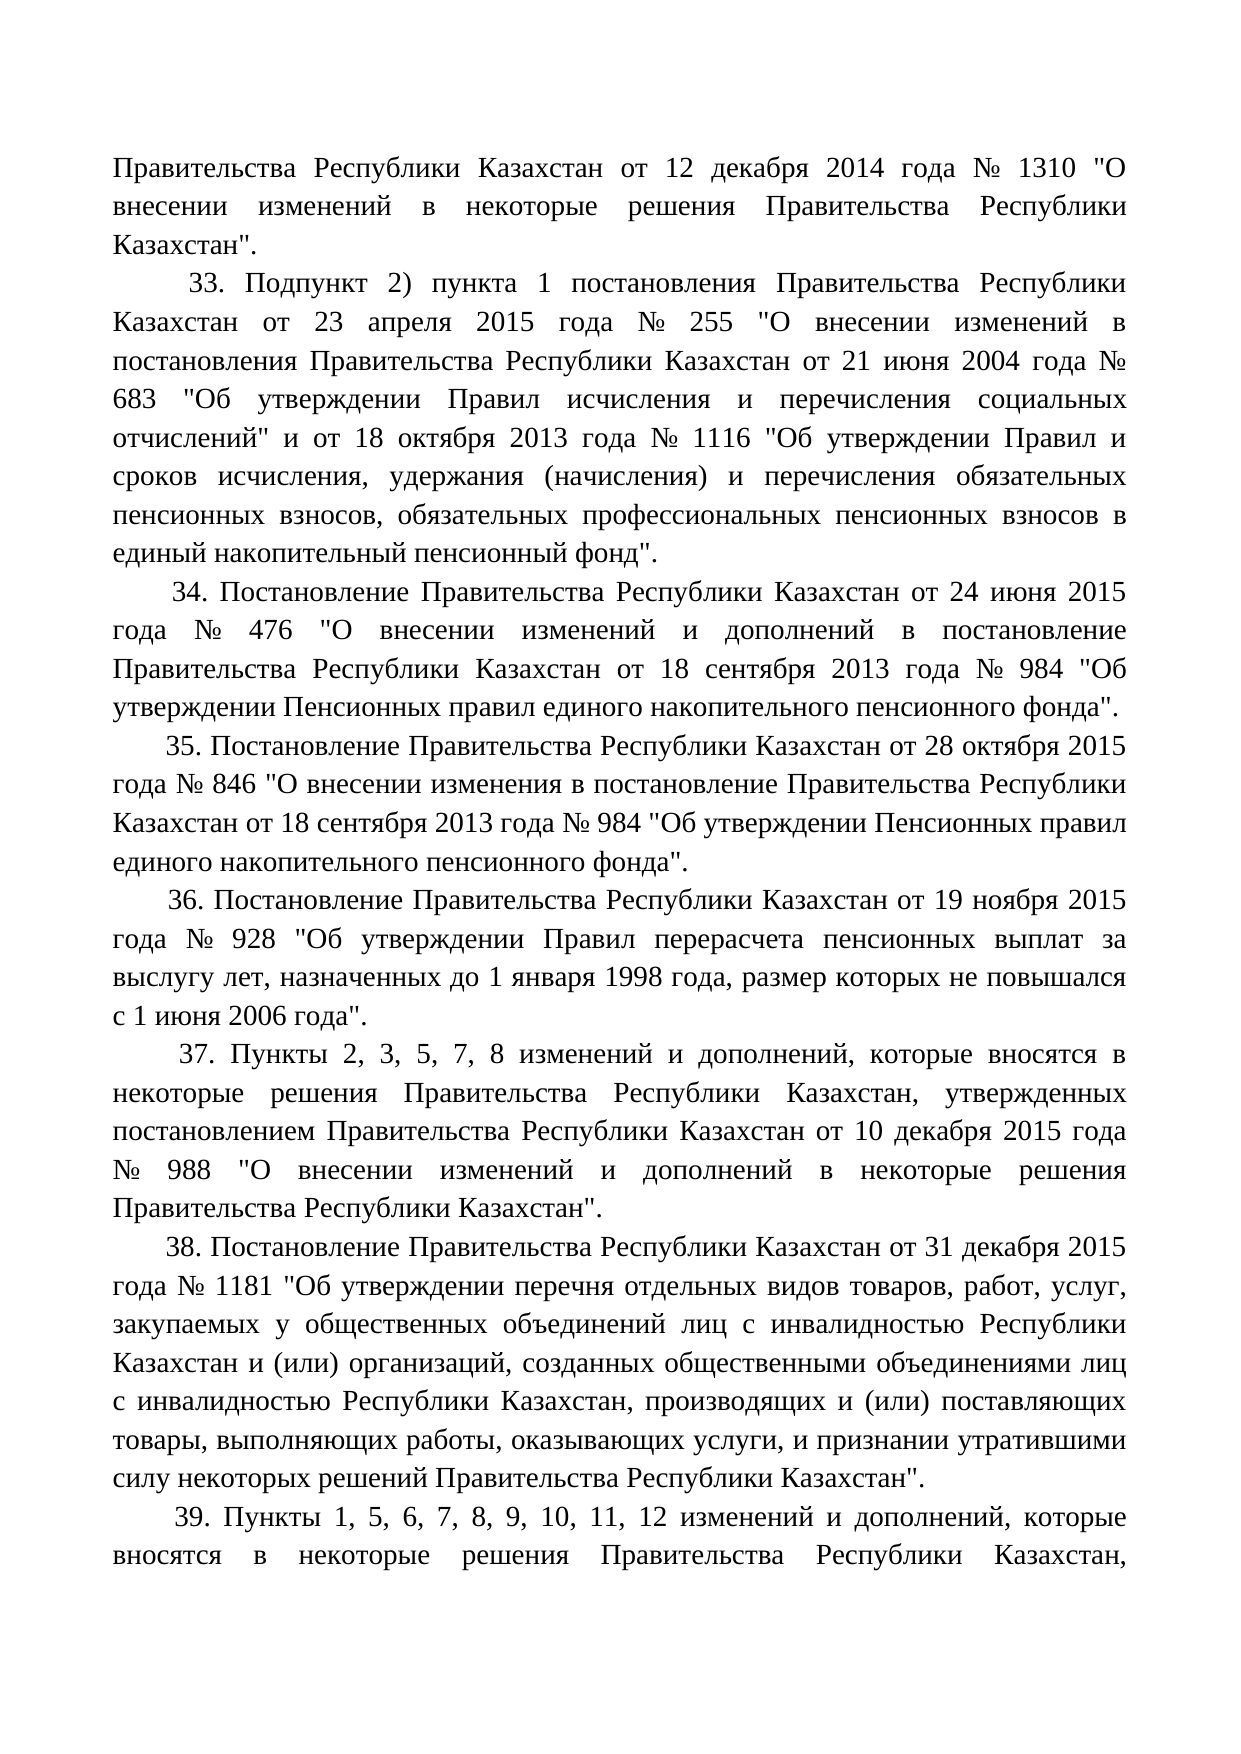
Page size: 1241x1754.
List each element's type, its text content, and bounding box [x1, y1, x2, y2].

text 38. Постановление Правительства Республики Казахстан от 31 декабря 2015 года № 1181 "Об утверждении перечня отдельных видов товаров, работ, услуг, закупаемых у общественных объединений лиц с инвалидностью Республики Казахстан и (или) организаций, созданных общественными объединениями лиц с инвалидностью Республики Казахстан, производящих и (или) поставляющих товары, выполняющих работы, оказывающих услуги, и признании утратившими силу некоторых решений Правительства Республики Казахстан". [112, 1229, 1128, 1494]
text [112, 150, 1128, 261]
text 36. Постановление Правительства Республики Казахстан от 19 ноября 2015 года № 928 "Об утверждении Правил перерасчета пенсионных выплат за выслугу лет, назначенных до 1 января 1998 года, размер которых не повышался с 1 июня 2006 года". [112, 882, 1128, 1031]
text 35. Постановление Правительства Республики Казахстан от 28 октября 2015 года № 846 "О внесении изменения в постановление Правительства Республики Казахстан от 18 сентября 2013 года № 984 "Об утверждении Пенсионных правил единого накопительного пенсионного фонда". [112, 728, 1128, 877]
text 34. Постановление Правительства Республики Казахстан от 24 июня 2015 года № 476 "О внесении изменений и дополнений в постановление Правительства Республики Казахстан от 18 сентября 2013 года № 984 "Об утверждении Пенсионных правил единого накопительного пенсионного фонда". [112, 574, 1128, 723]
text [112, 1499, 1128, 1571]
text 37. Пункты 2, 3, 5, 7, 8 изменений и дополнений, которые вносятся в некоторые решения Правительства Республики Казахстан, утвержденных постановлением Правительства Республики Казахстан от 10 декабря 2015 года № 988 "О внесении изменений и дополнений в некоторые решения Правительства Республики Казахстан". [112, 1036, 1128, 1224]
text 33. Подпункт 2) пункта 1 постановления Правительства Республики Казахстан от 23 апреля 2015 года № 255 "О внесении изменений в постановления Правительства Республики Казахстан от 21 июня 2004 года № 683 "Об утверждении Правил исчисления и перечисления социальных отчислений" и от 18 октября 2013 года № 1116 "Об утверждении Правил и сроков исчисления, удержания (начисления) и перечисления обязательных пенсионных взносов, обязательных профессиональных пенсионных взносов в единый накопительный пенсионный фонд". [112, 266, 1128, 569]
